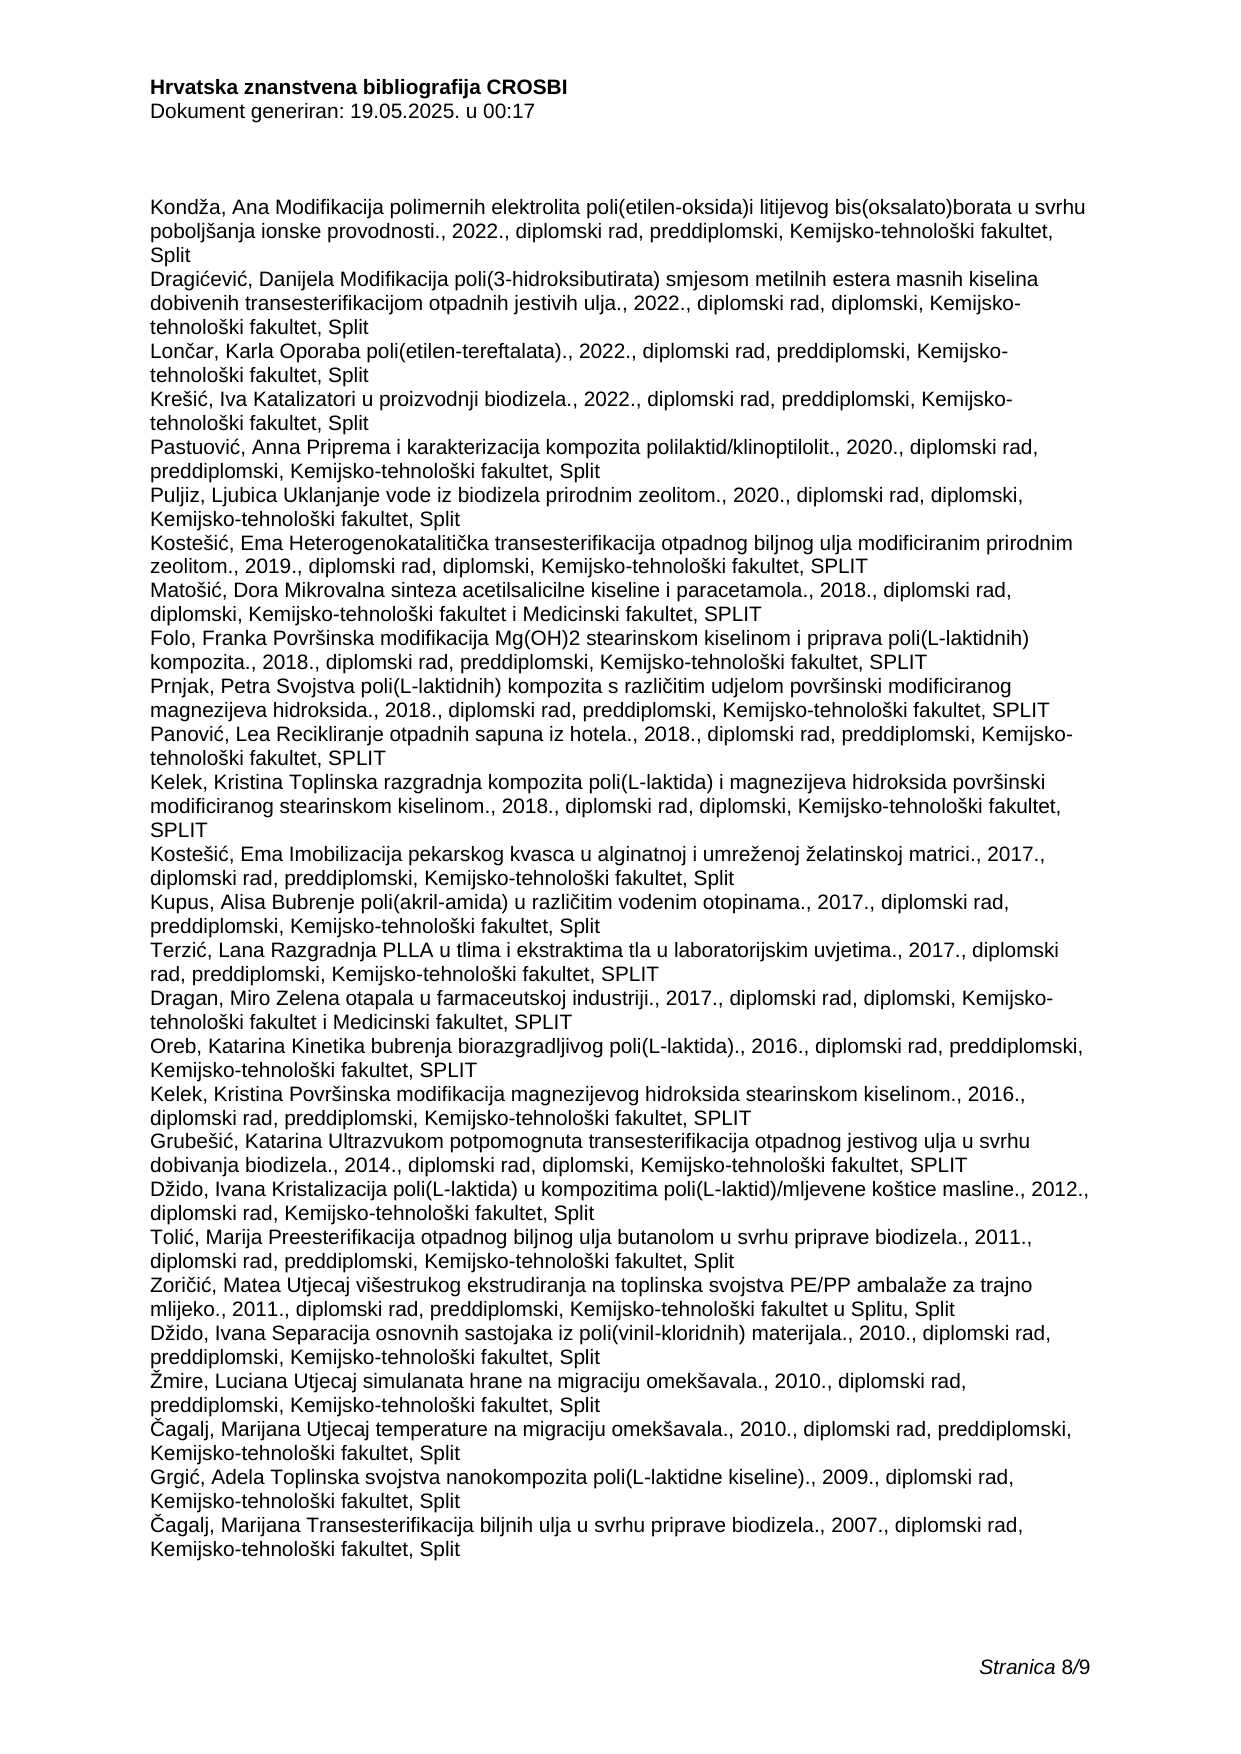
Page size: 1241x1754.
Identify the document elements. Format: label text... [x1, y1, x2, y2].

text Panović, Lea [150, 722, 1090, 770]
text Žmire, Luciana [150, 1369, 1090, 1417]
text Lončar, Karla [150, 339, 1090, 387]
text Oreb, Katarina [150, 1033, 1090, 1081]
text Prnjak, Petra [150, 674, 1090, 722]
text Kostešić, Ema [150, 842, 1090, 890]
text Terzić, Lana [150, 938, 1090, 986]
text Dragan, Miro [150, 986, 1090, 1033]
text Kondža, Ana [150, 195, 1090, 267]
text Matošić, Dora [150, 578, 1090, 626]
text Folo, Franka [150, 626, 1090, 674]
text Čagalj, Marijana [150, 1417, 1090, 1465]
text Kelek, Kristina [150, 1081, 1090, 1129]
text Grgić, Adela [150, 1465, 1090, 1513]
text Zoričić, Matea [150, 1273, 1090, 1321]
text Džido, Ivana [150, 1177, 1090, 1225]
text Džido, Ivana [150, 1321, 1090, 1369]
text Dragićević, Danijela [150, 267, 1090, 339]
text Grubešić, Katarina [150, 1129, 1090, 1177]
text Tolić, Marija [150, 1225, 1090, 1273]
text Kupus, Alisa [150, 890, 1090, 938]
text Kostešić, Ema [150, 530, 1090, 578]
text Puljiz, Ljubica [150, 482, 1090, 530]
text Kelek, Kristina [150, 770, 1090, 842]
text Krešić, Iva [150, 387, 1090, 434]
text Čagalj, Marijana [150, 1513, 1090, 1561]
text Pastuović, Anna [150, 434, 1090, 482]
